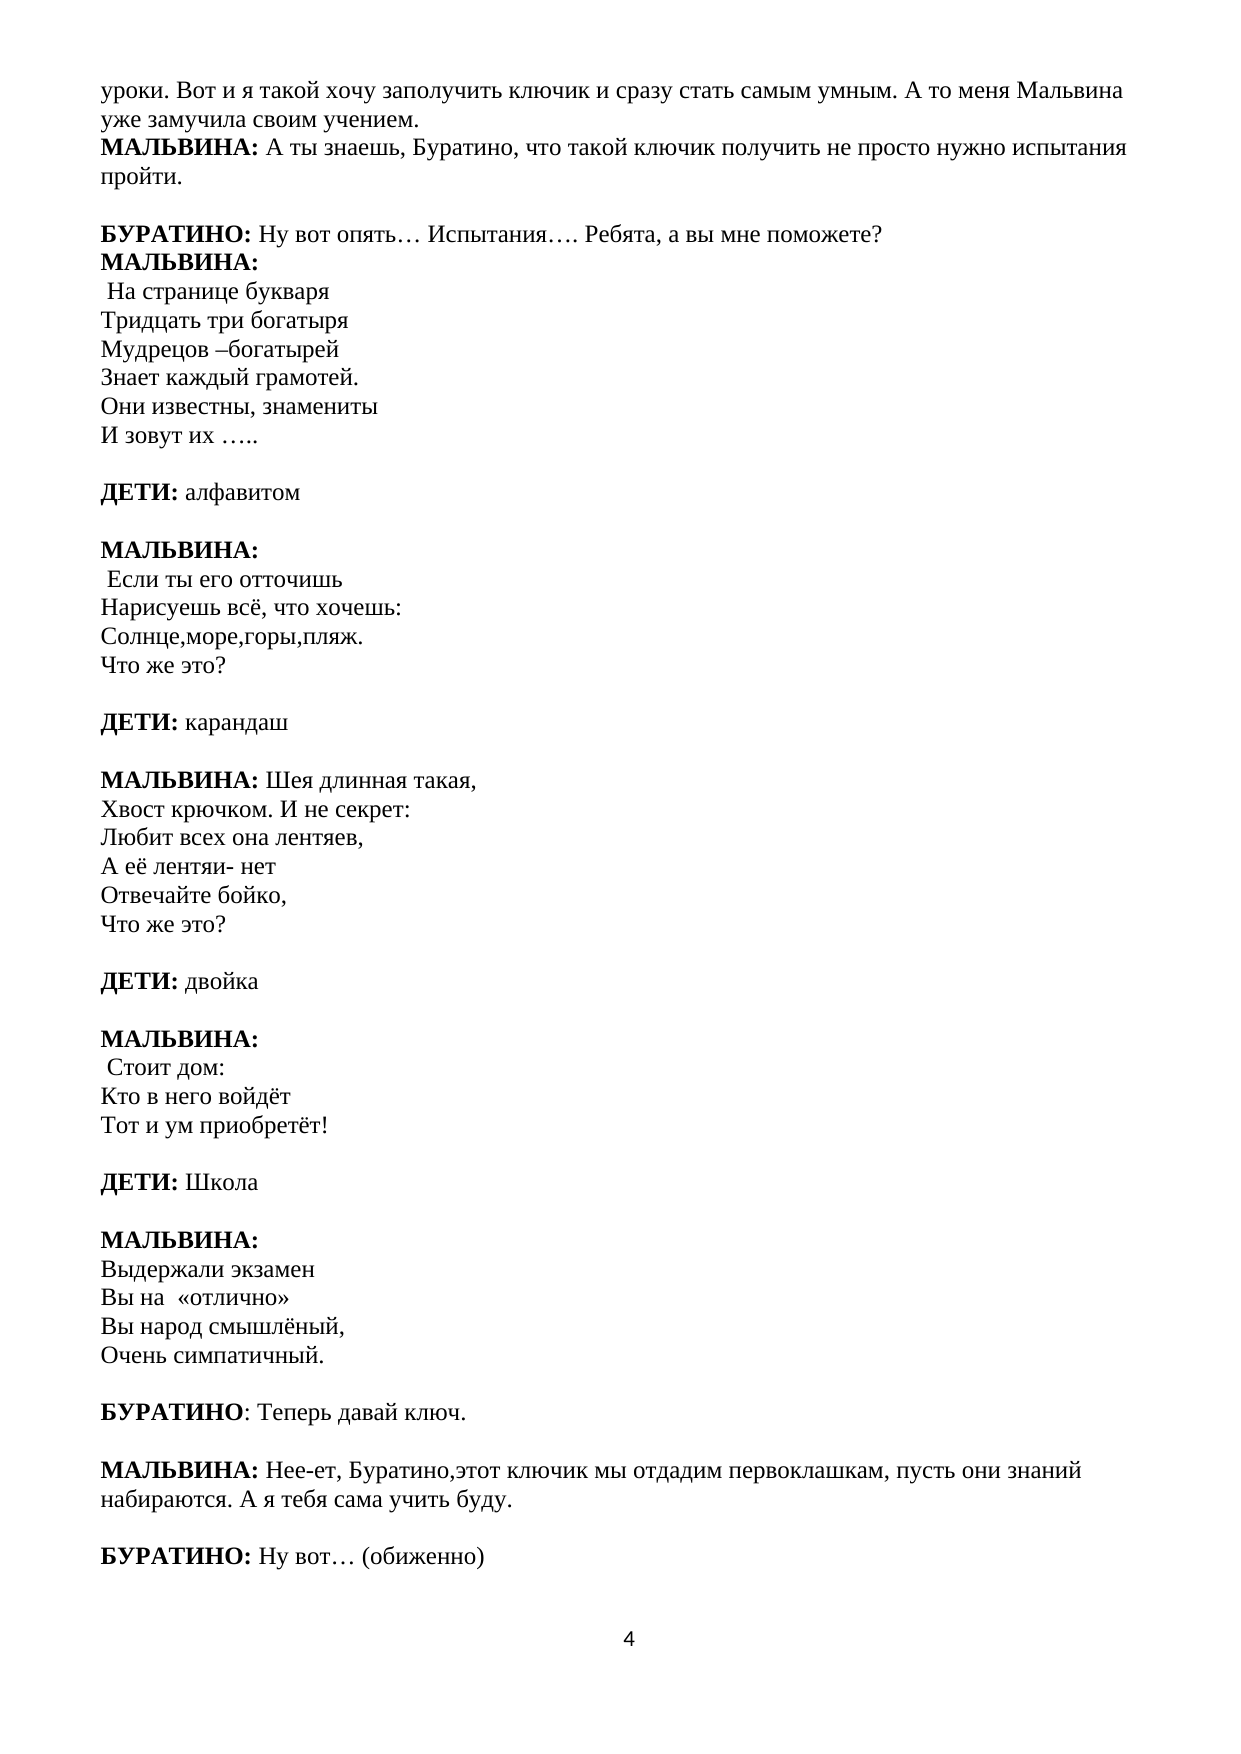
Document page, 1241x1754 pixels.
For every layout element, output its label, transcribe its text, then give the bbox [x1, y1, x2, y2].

text Отвечайте бойко, [100, 880, 1157, 909]
text Если ты его отточишь [100, 564, 1157, 592]
text БУРАТИНО: Ну вот… (обиженно) [100, 1541, 1157, 1570]
text Что же это? [100, 909, 1157, 937]
text ДЕТИ: карандаш [100, 707, 1157, 736]
text И зовут их ….. [100, 420, 1157, 449]
text Тот и ум приобретёт! [100, 1110, 1157, 1139]
text Кто в него войдёт [100, 1081, 1157, 1110]
text Мудрецов –богатырей [100, 334, 1157, 362]
text Они известны, знамениты [100, 391, 1157, 420]
text МАЛЬВИНА: [100, 1225, 1157, 1254]
text Хвост крючком. И не секрет: [100, 794, 1157, 822]
text Что же это? [100, 650, 1157, 679]
text БУРАТИНО: Ну вот опять… Испытания…. Ребята, а вы мне поможете? [100, 219, 1157, 247]
text На странице букваря [100, 276, 1157, 305]
text Нарисуешь всё, что хочешь: [100, 592, 1157, 621]
text Вы на «отлично» [100, 1282, 1157, 1311]
text ДЕТИ: Школа [100, 1167, 1157, 1196]
text ДЕТИ: алфавитом [100, 477, 1157, 506]
text БУРАТИНО: Теперь давай ключ. [100, 1397, 1157, 1426]
text МАЛЬВИНА: А ты знаешь, Буратино, что такой ключик получить не просто нужно испытания пройти. [100, 132, 1157, 190]
text МАЛЬВИНА: [100, 1024, 1157, 1052]
text Знает каждый грамотей. [100, 362, 1157, 391]
text А её лентяи- нет [100, 851, 1157, 880]
text Очень симпатичный. [100, 1340, 1157, 1369]
text Стоит дом: [100, 1052, 1157, 1081]
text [100, 75, 1157, 132]
text МАЛЬВИНА: [100, 535, 1157, 564]
text Тридцать три богатыря [100, 305, 1157, 334]
text ДЕТИ: двойка [100, 966, 1157, 995]
text Любит всех она лентяев, [100, 822, 1157, 851]
text МАЛЬВИНА: [100, 247, 1157, 276]
text Вы народ смышлёный, [100, 1311, 1157, 1340]
text Выдержали экзамен [100, 1254, 1157, 1282]
text МАЛЬВИНА: Нее-ет, Буратино,этот ключик мы отдадим первоклашкам, пусть они знаний набираются. А я тебя сама учить буду. [100, 1455, 1157, 1512]
text Солнце,море,горы,пляж. [100, 621, 1157, 650]
text МАЛЬВИНА: Шея длинная такая, [100, 765, 1157, 794]
